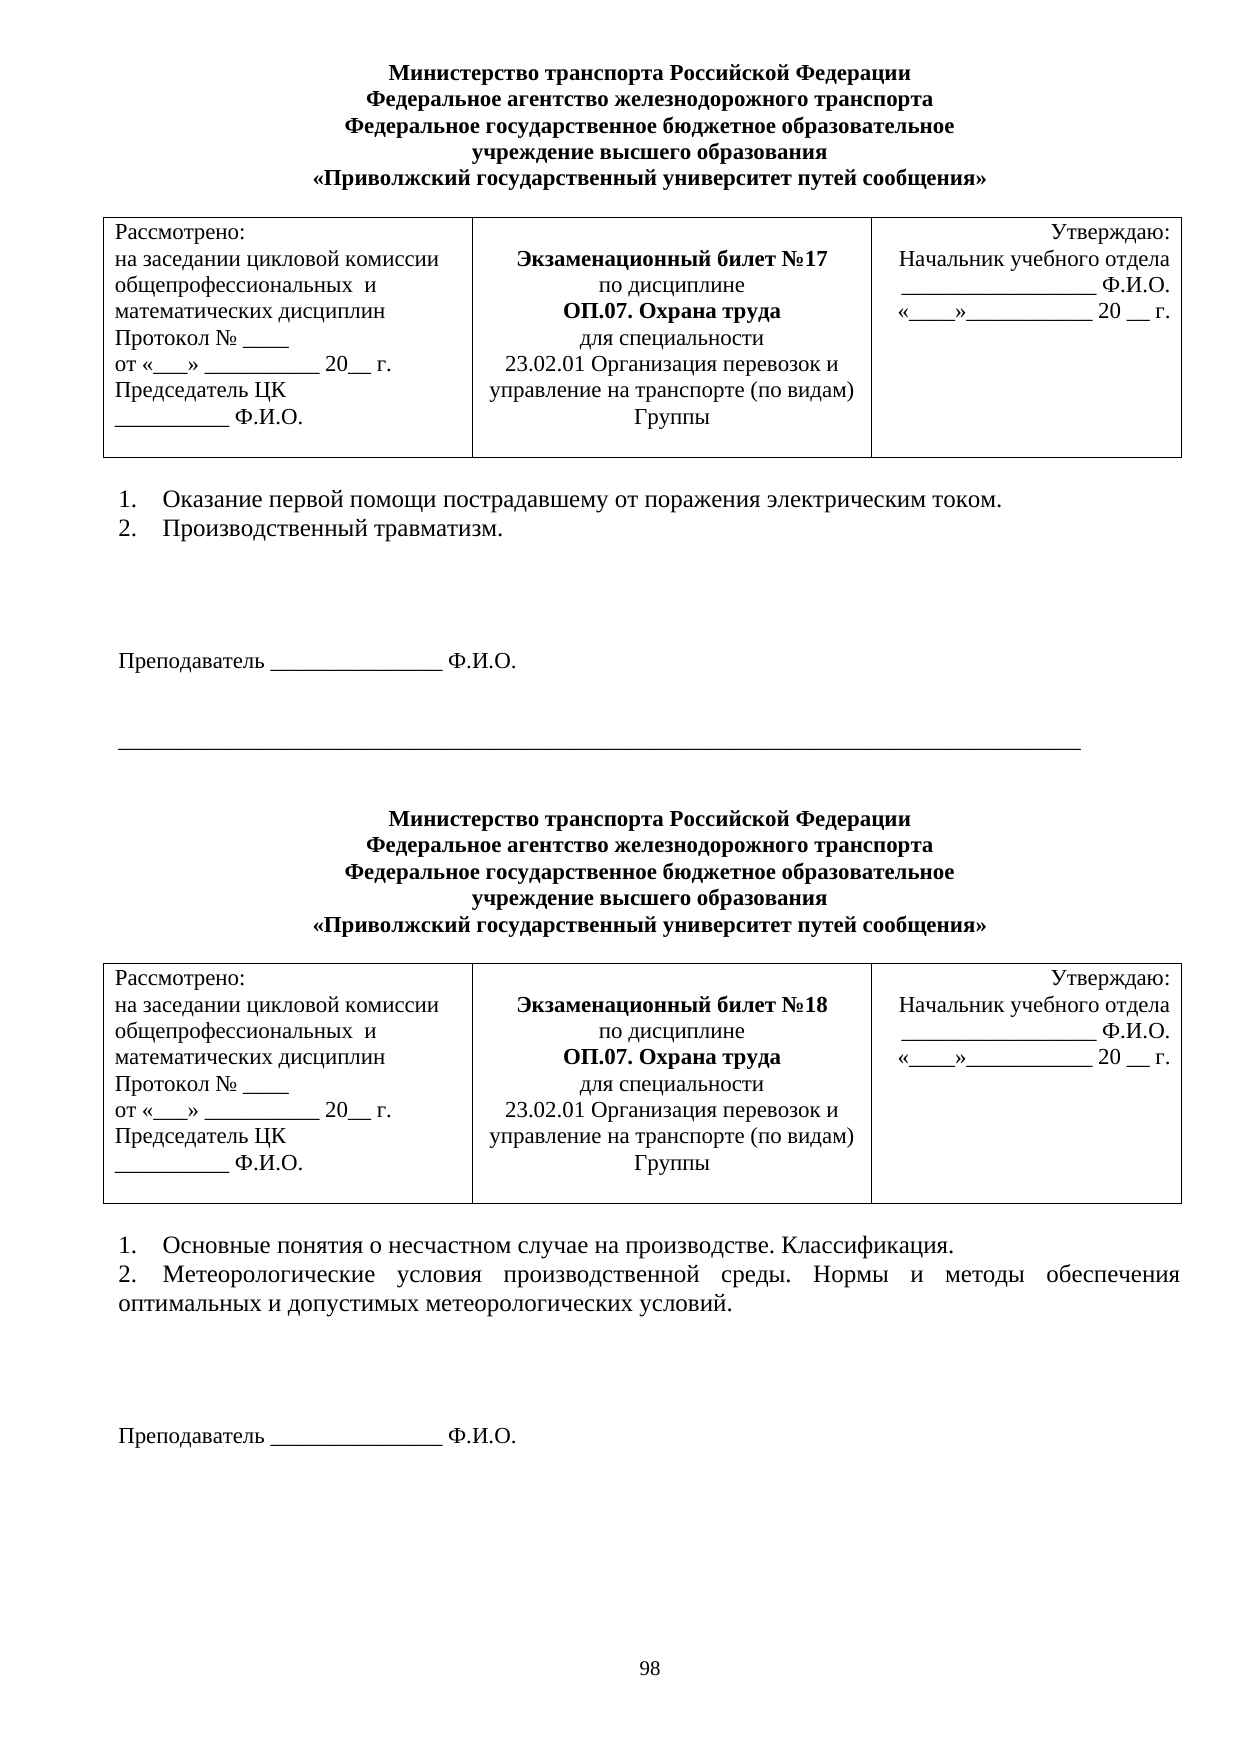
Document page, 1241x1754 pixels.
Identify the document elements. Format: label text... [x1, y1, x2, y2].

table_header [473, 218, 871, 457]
text ____________________________________________________________________________________ [118, 726, 1181, 752]
text учреждение высшего образования [118, 138, 1181, 164]
text учреждение высшего образования [118, 884, 1181, 911]
list Оказание первой помощи пострадавшему от поражения электрическим током. [118, 484, 1181, 513]
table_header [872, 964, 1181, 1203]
list Метеорологические условия производственной среды. Нормы и методы обеспечения оптимальных и допустимых метеорологических условий. [118, 1259, 1181, 1317]
text Министерство транспорта Российской Федерации [118, 805, 1181, 832]
text Федеральное агентство железнодорожного транспорта [118, 85, 1181, 112]
list Производственный травматизм. [118, 513, 1181, 542]
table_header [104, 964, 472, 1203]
text «Приволжский государственный университет путей сообщения» [118, 911, 1181, 937]
text «Приволжский государственный университет путей сообщения» [118, 164, 1181, 191]
text Федеральное государственное бюджетное образовательное [118, 858, 1181, 884]
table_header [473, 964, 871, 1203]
text Преподаватель _______________ Ф.И.О. [118, 1422, 1181, 1448]
text Министерство транспорта Российской Федерации [118, 59, 1181, 85]
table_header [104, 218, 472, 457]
list Основные понятия о несчастном случае на производстве. Классификация. [118, 1230, 1181, 1259]
text Федеральное агентство железнодорожного транспорта [118, 832, 1181, 858]
text Преподаватель _______________ Ф.И.О. [118, 647, 1181, 673]
text Федеральное государственное бюджетное образовательное [118, 112, 1181, 138]
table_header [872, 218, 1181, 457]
